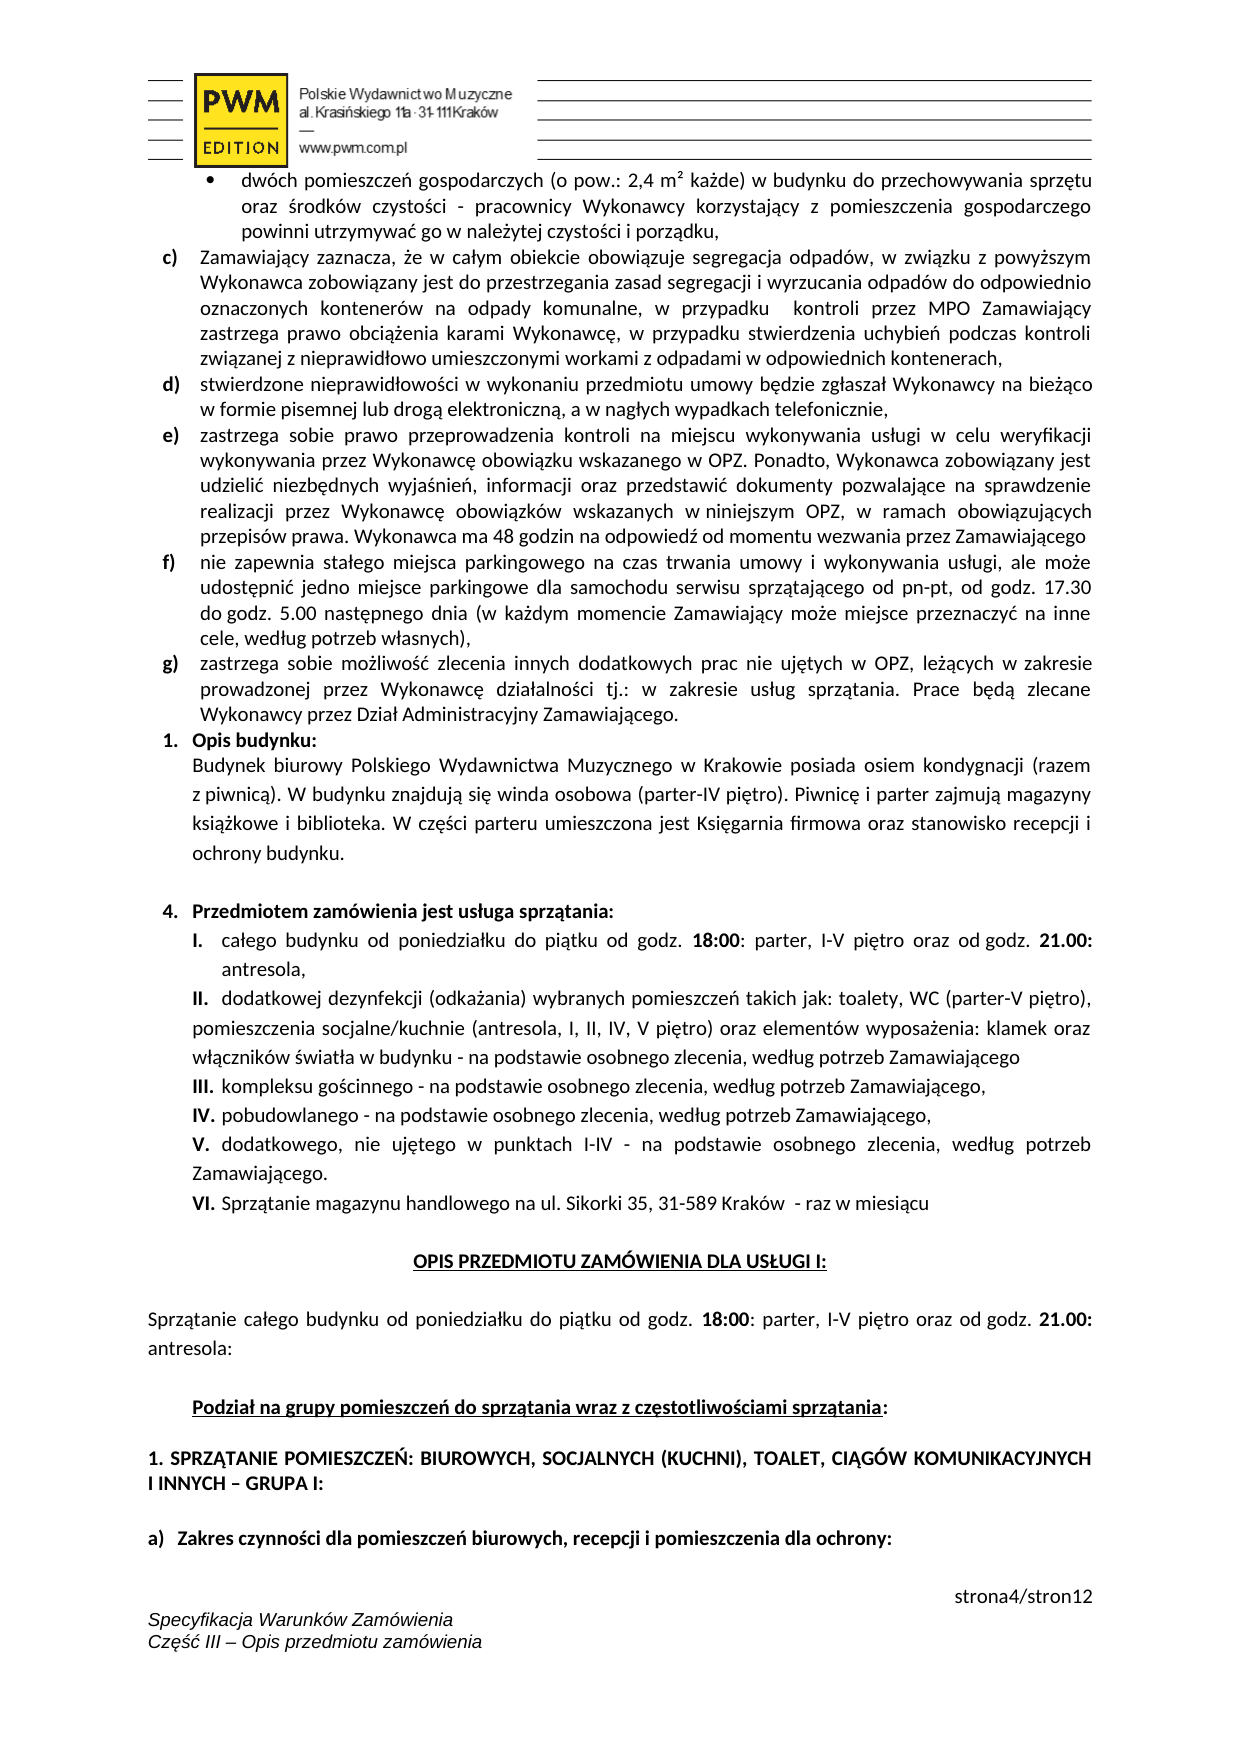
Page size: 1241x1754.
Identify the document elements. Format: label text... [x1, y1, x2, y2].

picture [147, 73, 1092, 168]
list dodatkowego, nie ujętego w punktach I-IV - na podstawie osobnego zlecenia, według potrzeb Zamawiającego. [192, 1131, 1093, 1186]
list Opis budynku: [162, 727, 1093, 752]
list kompleksu gościnnego - na podstawie osobnego zlecenia, według potrzeb Zamawiającego, [192, 1073, 1093, 1098]
list dodatkowej dezynfekcji (odkażania) wybranych pomieszczeń takich jak: toalety, WC (parter-V piętro), pomieszczenia socjalne/kuchnie (antresola, I, II, IV, V piętro) oraz elementów wyposażenia: klamek oraz włączników światła w budynku - na podstawie osobnego zlecenia, według potrzeb Zamawiającego [192, 986, 1093, 1069]
list pobudowlanego - na podstawie osobnego zlecenia, według potrzeb Zamawiającego, [192, 1102, 1093, 1128]
list całego budynku od poniedziałku do piątku od godz. 18:00: parter, I-V piętro oraz od godz. 21.00: antresola, [192, 927, 1093, 982]
list Zamawiający zaznacza, że w całym obiekcie obowiązuje segregacja odpadów, w związku z powyższym Wykonawca zobowiązany jest do przestrzegania zasad segregacji i wyrzucania odpadów do odpowiednio oznaczonych kontenerów na odpady komunalne, w przypadku kontroli przez MPO Zamawiający zastrzega prawo obciążenia karami Wykonawcę, w przypadku stwierdzenia uchybień podczas kontroli związanej z nieprawidłowo umieszczonymi workami z odpadami w odpowiednich kontenerach, [162, 244, 1093, 371]
text Sprzątanie całego budynku od poniedziałku do piątku od godz. 18:00: parter, I-V piętro oraz od godz. 21.00: antresola: [148, 1306, 1093, 1361]
list zastrzega sobie możliwość zlecenia innych dodatkowych prac nie ujętych w OPZ, leżących w zakresie prowadzonej przez Wykonawcę działalności tj.: w zakresie usług sprzątania. Prace będą zlecane Wykonawcy przez Dział Administracyjny Zamawiającego. [162, 651, 1093, 727]
list nie zapewnia stałego miejsca parkingowego na czas trwania umowy i wykonywania usługi, ale może udostępnić jedno miejsce parkingowe dla samochodu serwisu sprzątającego od pn-pt, od godz. 17.30 do godz. 5.00 następnego dnia (w każdym momencie Zamawiający może miejsce przeznaczyć na inne cele, według potrzeb własnych), [162, 549, 1093, 651]
list Zakres czynności dla pomieszczeń biurowych, recepcji i pomieszczenia dla ochrony: [148, 1525, 1093, 1550]
list Sprzątanie magazynu handlowego na ul. Sikorki 35, 31-589 Kraków - raz w miesiącu [192, 1190, 1093, 1215]
list stwierdzone nieprawidłowości w wykonaniu przedmiotu umowy będzie zgłaszał Wykonawcy na bieżąco w formie pisemnej lub drogą elektroniczną, a w nagłych wypadkach telefonicznie, [162, 371, 1093, 422]
list Przedmiotem zamówienia jest usługa sprzątania: [162, 898, 1093, 923]
list zastrzega sobie prawo przeprowadzenia kontroli na miejscu wykonywania usługi w celu weryfikacji wykonywania przez Wykonawcę obowiązku wskazanego w OPZ. Ponadto, Wykonawca zobowiązany jest udzielić niezbędnych wyjaśnień, informacji oraz przedstawić dokumenty pozwalające na sprawdzenie realizacji przez Wykonawcę obowiązków wskazanych w niniejszym OPZ, w ramach obowiązujących przepisów prawa. Wykonawca ma 48 godzin na odpowiedź od momentu wezwania przez Zamawiającego [162, 422, 1093, 549]
list Budynek biurowy Polskiego Wydawnictwa Muzycznego w Krakowie posiada osiem kondygnacji (razem z piwnicą). W budynku znajdują się winda osobowa (parter-IV piętro). Piwnicę i parter zajmują magazyny książkowe i biblioteka. W części parteru umieszczona jest Księgarnia firmowa oraz stanowisko recepcji i ochrony budynku. [192, 752, 1093, 865]
text OPIS PRZEDMIOTU ZAMÓWIENIA DLA USŁUGI I: [148, 1248, 1093, 1273]
text 1. SPRZĄTANIE POMIESZCZEŃ: BIUROWYCH, SOCJALNYCH (KUCHNI), TOALET, CIĄGÓW KOMUNIKACYJNYCH I INNYCH – GRUPA I: [148, 1445, 1093, 1496]
list dwóch pomieszczeń gospodarczych (o pow.: 2,4 m² każde) w budynku do przechowywania sprzętu oraz środków czystości - pracownicy Wykonawcy korzystający z pomieszczenia gospodarczego powinni utrzymywać go w należytej czystości i porządku, [207, 168, 1093, 244]
list Podział na grupy pomieszczeń do sprzątania wraz z częstotliwościami sprzątania: [192, 1394, 1093, 1419]
